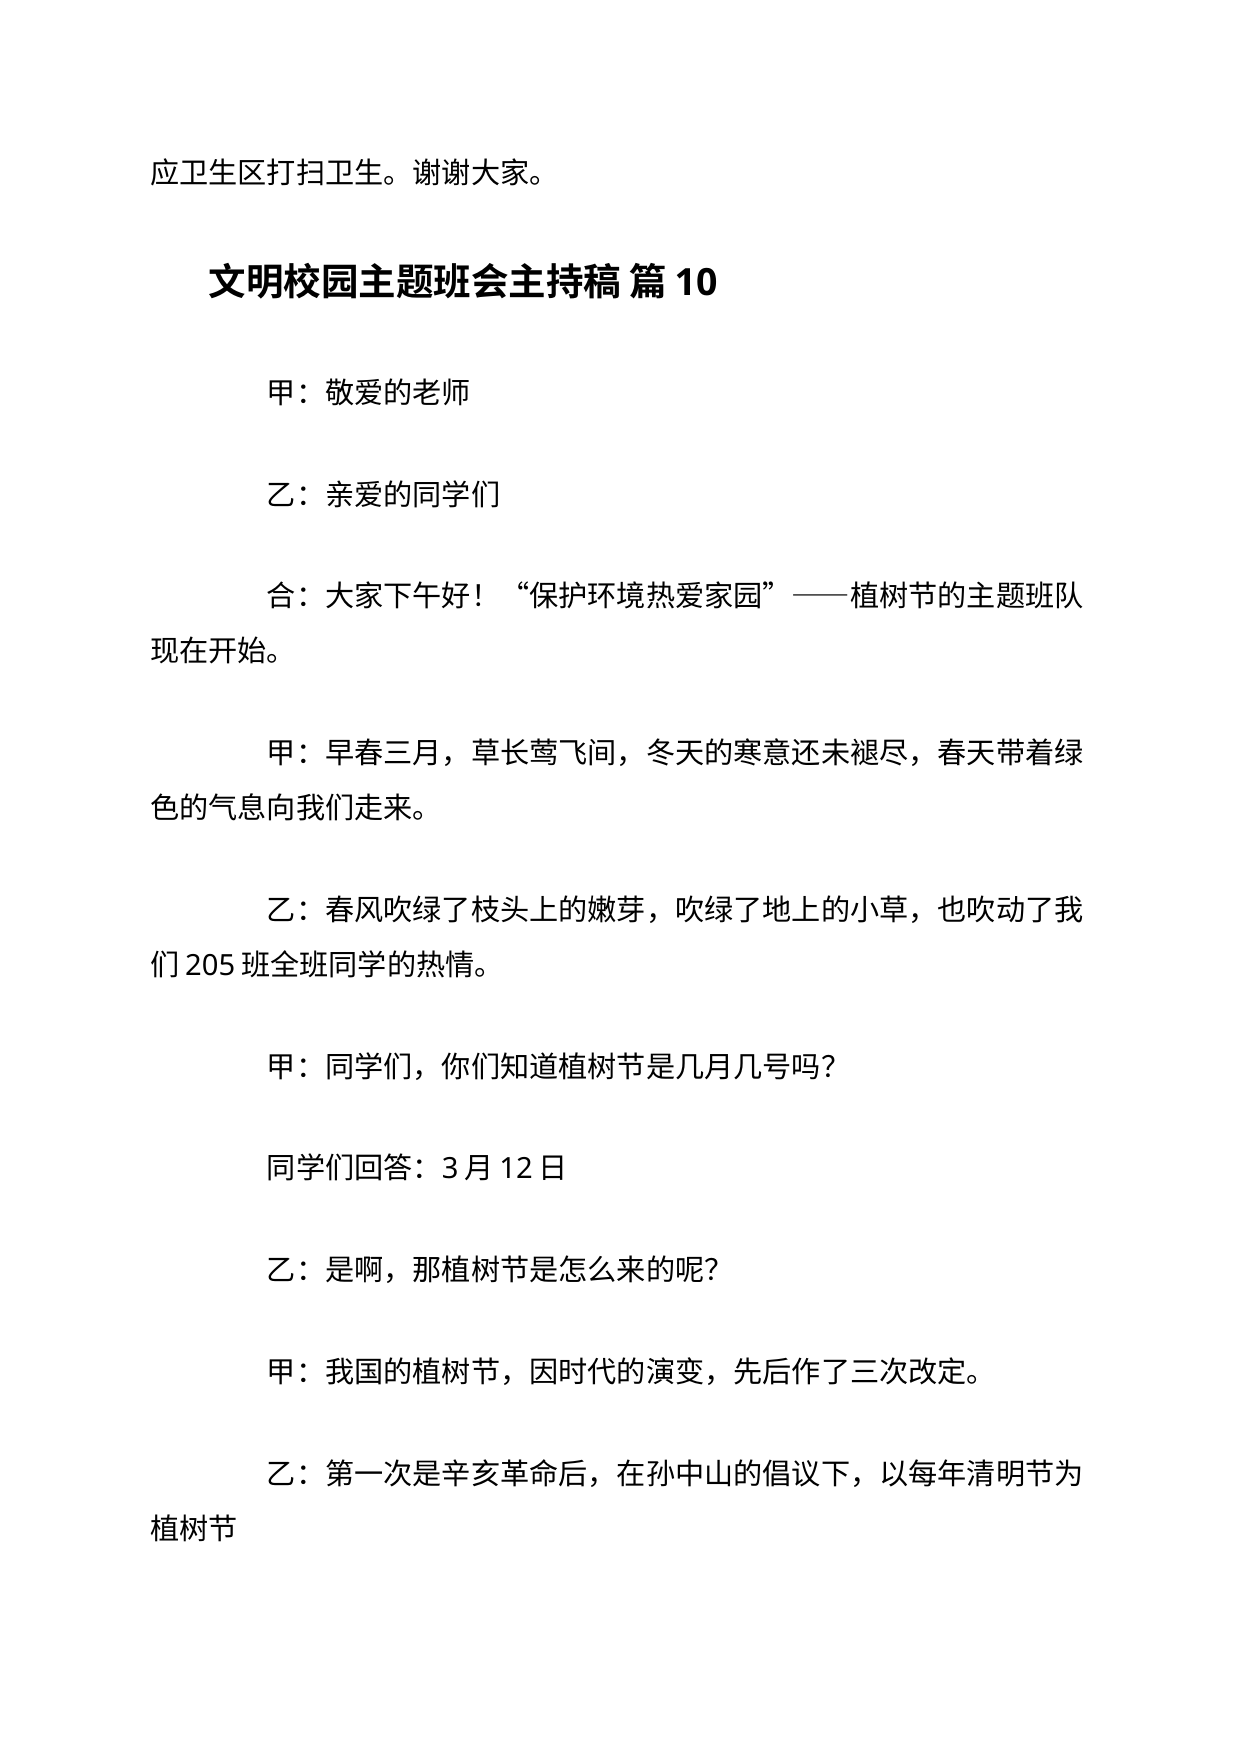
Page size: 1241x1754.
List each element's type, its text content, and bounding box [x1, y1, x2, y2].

text 乙：春风吹绿了枝头上的嫩芽，吹绿了地上的小草，也吹动了我们205班全班同学的热情。 [150, 886, 1090, 983]
text 合：大家下午好！“保护环境热爱家园”——植树节的主题班队现在开始。 [150, 573, 1090, 670]
text 甲：敬爱的老师 [150, 369, 1090, 412]
text 文明校园主题班会主持稿 篇10 [150, 252, 1090, 306]
text 乙：第一次是辛亥革命后，在孙中山的倡议下，以每年清明节为植树节 [150, 1450, 1090, 1548]
text 甲：我国的植树节，因时代的演变，先后作了三次改定。 [150, 1349, 1090, 1391]
text 同学们回答：3月12日 [150, 1145, 1090, 1187]
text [150, 150, 1090, 192]
text 甲：早春三月，草长莺飞间，冬天的寒意还未褪尽，春天带着绿色的气息向我们走来。 [150, 729, 1090, 827]
text 乙：是啊，那植树节是怎么来的呢？ [150, 1247, 1090, 1289]
text 乙：亲爱的同学们 [150, 471, 1090, 513]
text 甲：同学们，你们知道植树节是几月几号吗？ [150, 1043, 1090, 1085]
